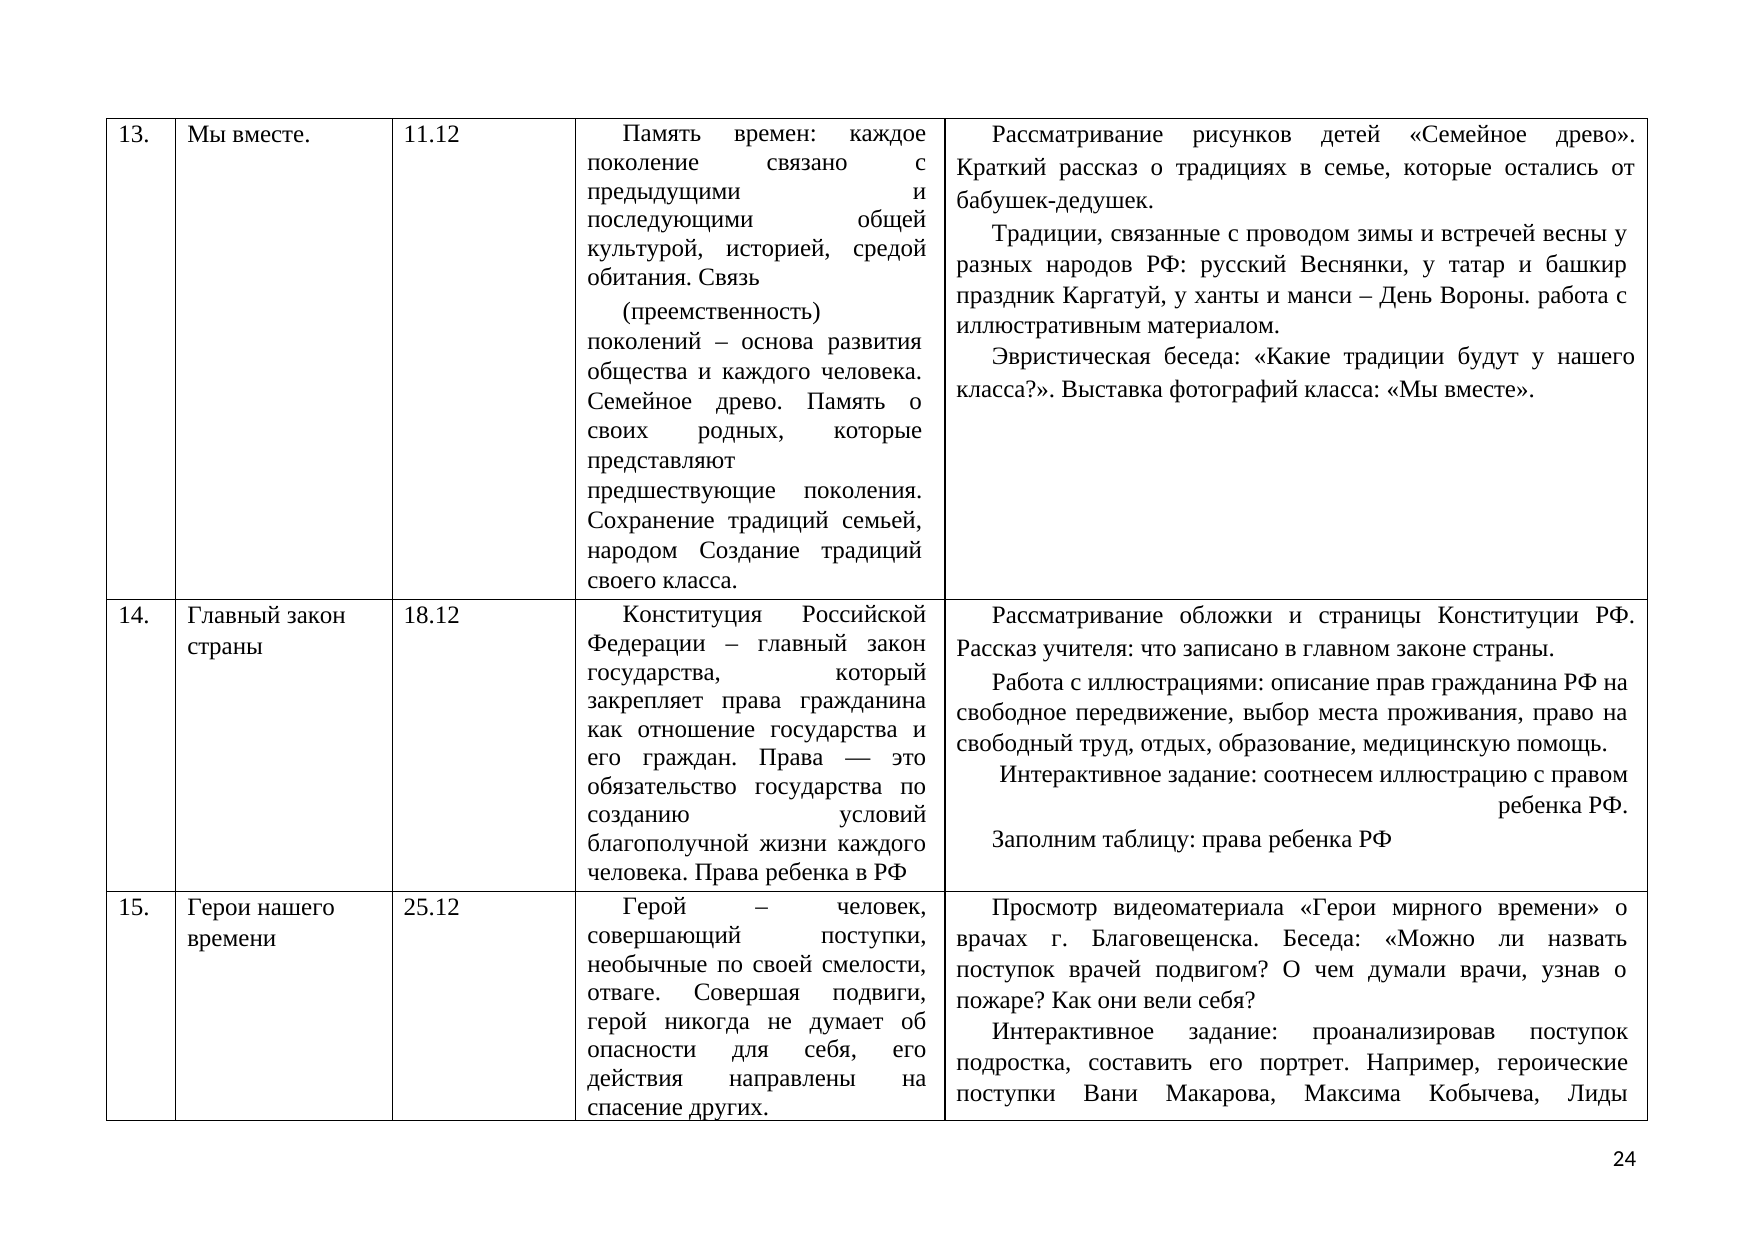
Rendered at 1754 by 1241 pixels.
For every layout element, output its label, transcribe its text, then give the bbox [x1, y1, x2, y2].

table_cell 25.12 [393, 892, 575, 1120]
table_cell Мы вместе. [176, 119, 392, 599]
table_cell [107, 119, 175, 599]
table_cell [107, 600, 175, 891]
table_cell 11.12 [393, 119, 575, 599]
table_cell [107, 892, 175, 1120]
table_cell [946, 892, 1647, 1120]
table_cell Рассматривание обложки и страницы Конституции РФ. Рассказ учителя: что записано в главном законе страны. Работа с иллюстрациями: описание прав гражданина РФ на свободное передвижение, выбор места проживания, право на свободный труд, отдых, образование, медицинскую помощь. Интерактивное задание: соотнесем иллюстрацию с правом ребенка РФ. Заполним таблицу: права ребенка РФ [946, 600, 1647, 891]
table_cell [576, 892, 944, 1120]
table_cell Рассматривание рисунков детей «Семейное древо». Краткий рассказ о традициях в семье, которые остались от бабушек-дедушек. Традиции, связанные с проводом зимы и встречей весны у разных народов РФ: русский Веснянки, у татар и башкир праздник Каргатуй, у ханты и манси – День Вороны. работа с иллюстративным материалом. Эвристическая беседа: «Какие традиции будут у нашего класса?». Выставка фотографий класса: «Мы вместе». [946, 119, 1647, 599]
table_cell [176, 892, 392, 1120]
table_cell 18.12 [393, 600, 575, 891]
table_cell Конституция Российской Федерации – главный закон государства, который закрепляет права гражданина как отношение государства и его граждан. Права — это обязательство государства по созданию условий благополучной жизни каждого человека. Права ребенка в РФ [576, 600, 944, 891]
table_cell Главный закон страны [176, 600, 392, 891]
table_cell Память времен: каждое поколение связано с предыдущими и последующими общей культурой, историей, средой обитания. Связь (преемственность) поколений – основа развития общества и каждого человека. Семейное древо. Память о своих родных, которые представляют предшествующие поколения. Сохранение традиций семьей, народом Создание традиций своего класса. [576, 119, 944, 599]
